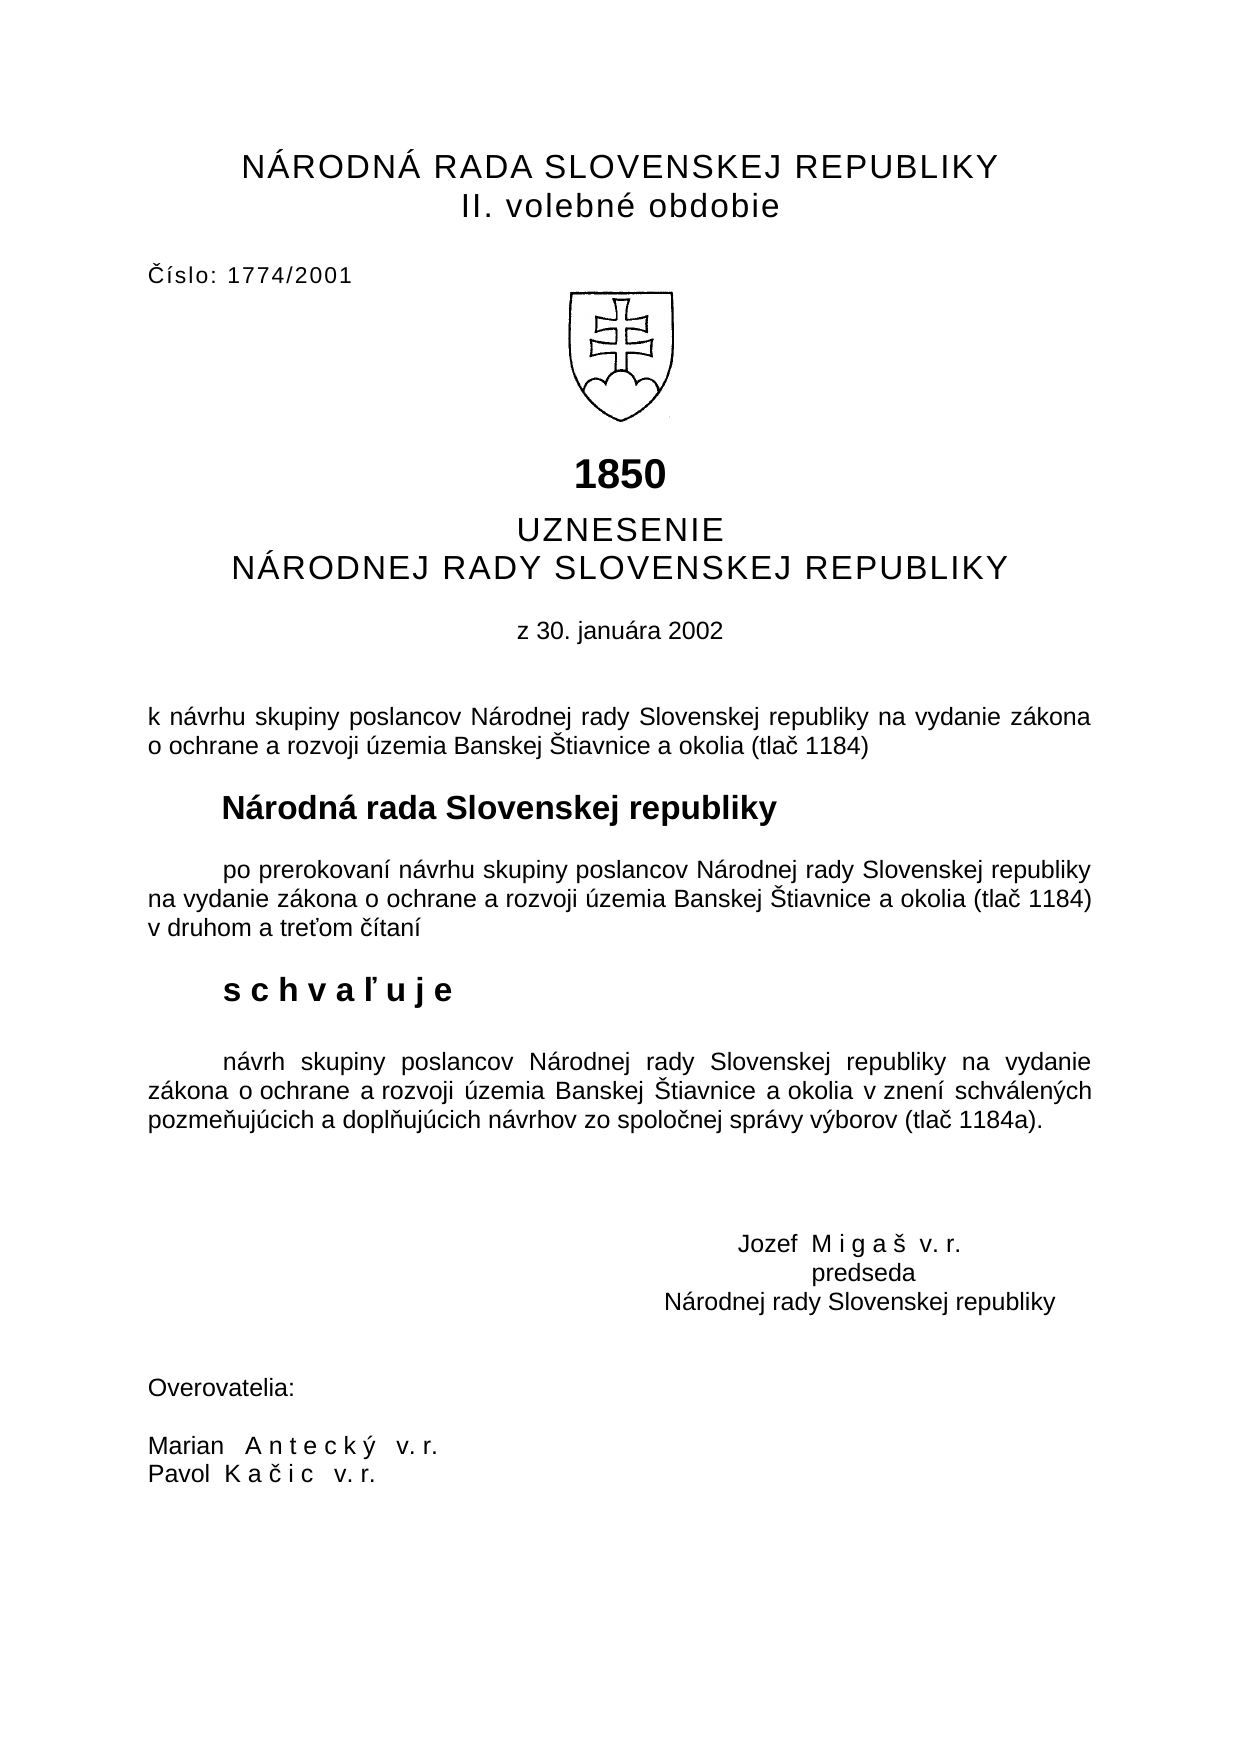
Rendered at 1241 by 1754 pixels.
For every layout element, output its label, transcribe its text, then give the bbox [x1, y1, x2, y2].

text predseda [738, 1258, 1093, 1287]
subtitle UZNESENIE [148, 510, 1093, 548]
subtitle NÁRODNEJ RADY SLOVENSKEJ REPUBLIKY [148, 548, 1093, 587]
text k návrhu skupiny poslancov Národnej rady Slovenskej republiky na vydanie zákona o ochrane a rozvoji územia Banskej Štiavnice a okolia (tlač 1184) [148, 702, 1093, 759]
text 1850 [148, 449, 1093, 497]
text po prerokovaní návrhu skupiny poslancov Národnej rady Slovenskej republiky na vydanie zákona o ochrane a rozvoji územia Banskej Štiavnice a okolia (tlač 1184) v druhom a treťom čítaní [148, 855, 1093, 942]
picture [563, 288, 677, 425]
text Marian A n t e c k ý v. r. [148, 1431, 1093, 1459]
text s c h v a ľ u j e [148, 970, 1093, 1009]
subtitle II. volebné obdobie [148, 186, 1093, 224]
text Pavol K a č i c v. r. [148, 1459, 1093, 1488]
text Overovatelia: [148, 1373, 1093, 1402]
text Národná rada Slovenskej republiky [148, 788, 1093, 827]
text Jozef M i g a š v. r. [664, 1229, 1093, 1258]
subtitle NÁRODNÁ RADA SLOVENSKEJ REPUBLIKY [148, 148, 1093, 186]
text návrh skupiny poslancov Národnej rady Slovenskej republiky na vydanie zákona o ochrane a rozvoji územia Banskej Štiavnice a okolia v znení schválených pozmeňujúcich a doplňujúcich návrhov zo spoločnej správy výborov (tlač 1184a). [148, 1047, 1093, 1133]
text z 30. januára 2002 [148, 616, 1093, 644]
text Národnej rady Slovenskej republiky [590, 1287, 1093, 1316]
text Číslo: 1774/2001 [148, 262, 1093, 288]
